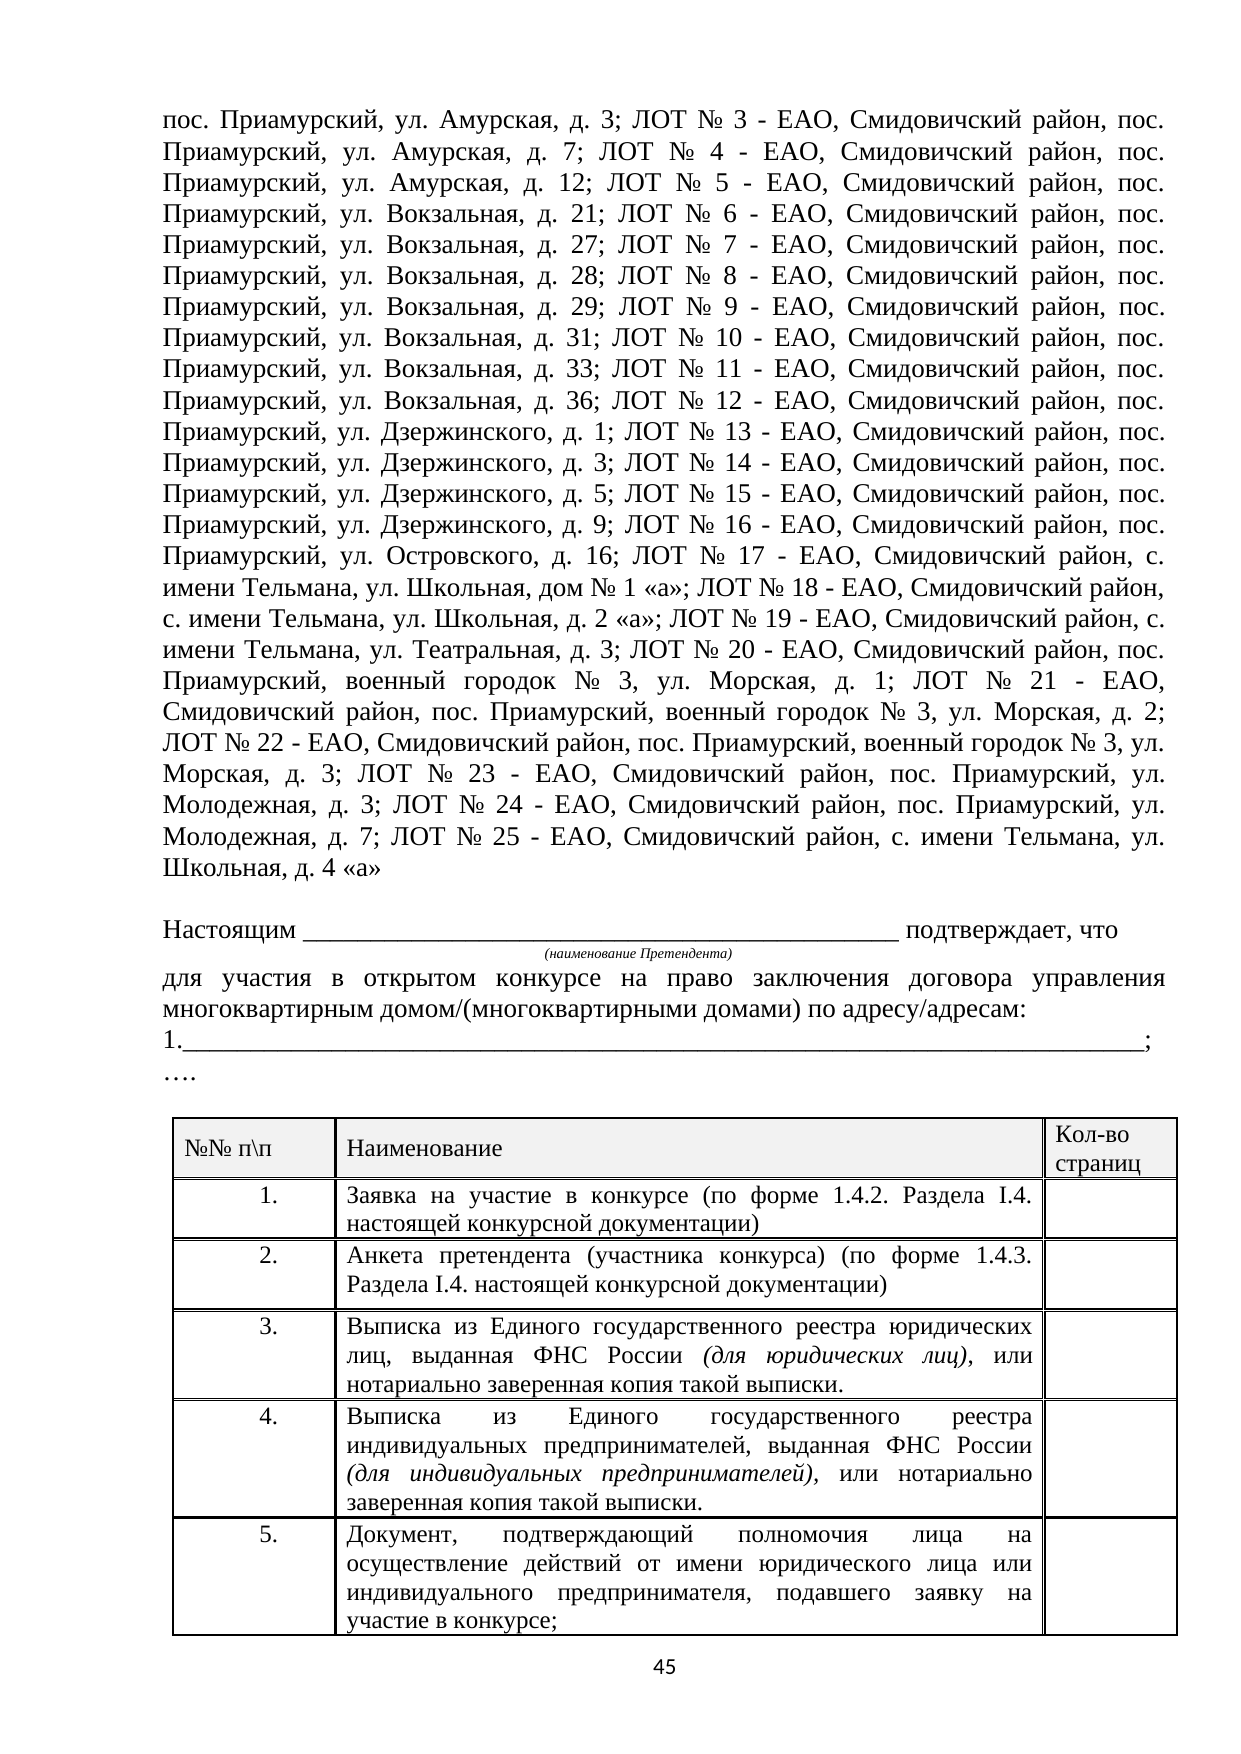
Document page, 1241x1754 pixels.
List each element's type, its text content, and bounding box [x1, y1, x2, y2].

table_header №№ п\п [174, 1119, 334, 1176]
table_cell [1046, 1519, 1176, 1634]
text для участия в открытом конкурсе на право заключения договора управления многоквартирным домом/(многоквартирными домами) по адресу/адресам: [162, 961, 1167, 1023]
table_cell 4. [174, 1401, 334, 1516]
table_header Кол-во страниц [1046, 1119, 1176, 1176]
table_cell Выписка из Единого государственного реестра юридических лиц, выданная ФНС России (для юридических лиц), или нотариально заверенная копия такой выписки. [337, 1312, 1042, 1398]
table_cell Документ, подтверждающий полномочия лица на осуществление действий от имени юридического лица или индивидуального предпринимателя, подавшего заявку на участие в конкурсе; [337, 1519, 1042, 1634]
table_cell 3. [174, 1312, 334, 1398]
table_cell Заявка на участие в конкурсе (по форме 1.4.2. Раздела I.4. настоящей конкурсной документации) [337, 1180, 1042, 1237]
table_cell [1046, 1241, 1176, 1308]
table_header Наименование [337, 1119, 1042, 1176]
text Настоящим ____________________________________________ подтверждает, что [162, 913, 1167, 944]
text …. [162, 1054, 1167, 1086]
table_cell 2. [174, 1241, 334, 1308]
table_cell 1. [174, 1180, 334, 1237]
text 1._______________________________________________________________________; [162, 1023, 1167, 1054]
table_cell [1046, 1180, 1176, 1237]
table_cell [1046, 1312, 1176, 1398]
table_cell Анкета претендента (участника конкурса) (по форме 1.4.3. Раздела I.4. настоящей конкурсной документации) [337, 1241, 1042, 1308]
text (наименование Претендента) [162, 944, 1167, 961]
table_cell Выписка из Единого государственного реестра индивидуальных предпринимателей, выданная ФНС России (для индивидуальных предпринимателей), или нотариально заверенная копия такой выписки. [337, 1401, 1042, 1516]
table_cell [1046, 1401, 1176, 1516]
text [162, 103, 1167, 882]
table_cell 5. [174, 1519, 334, 1634]
